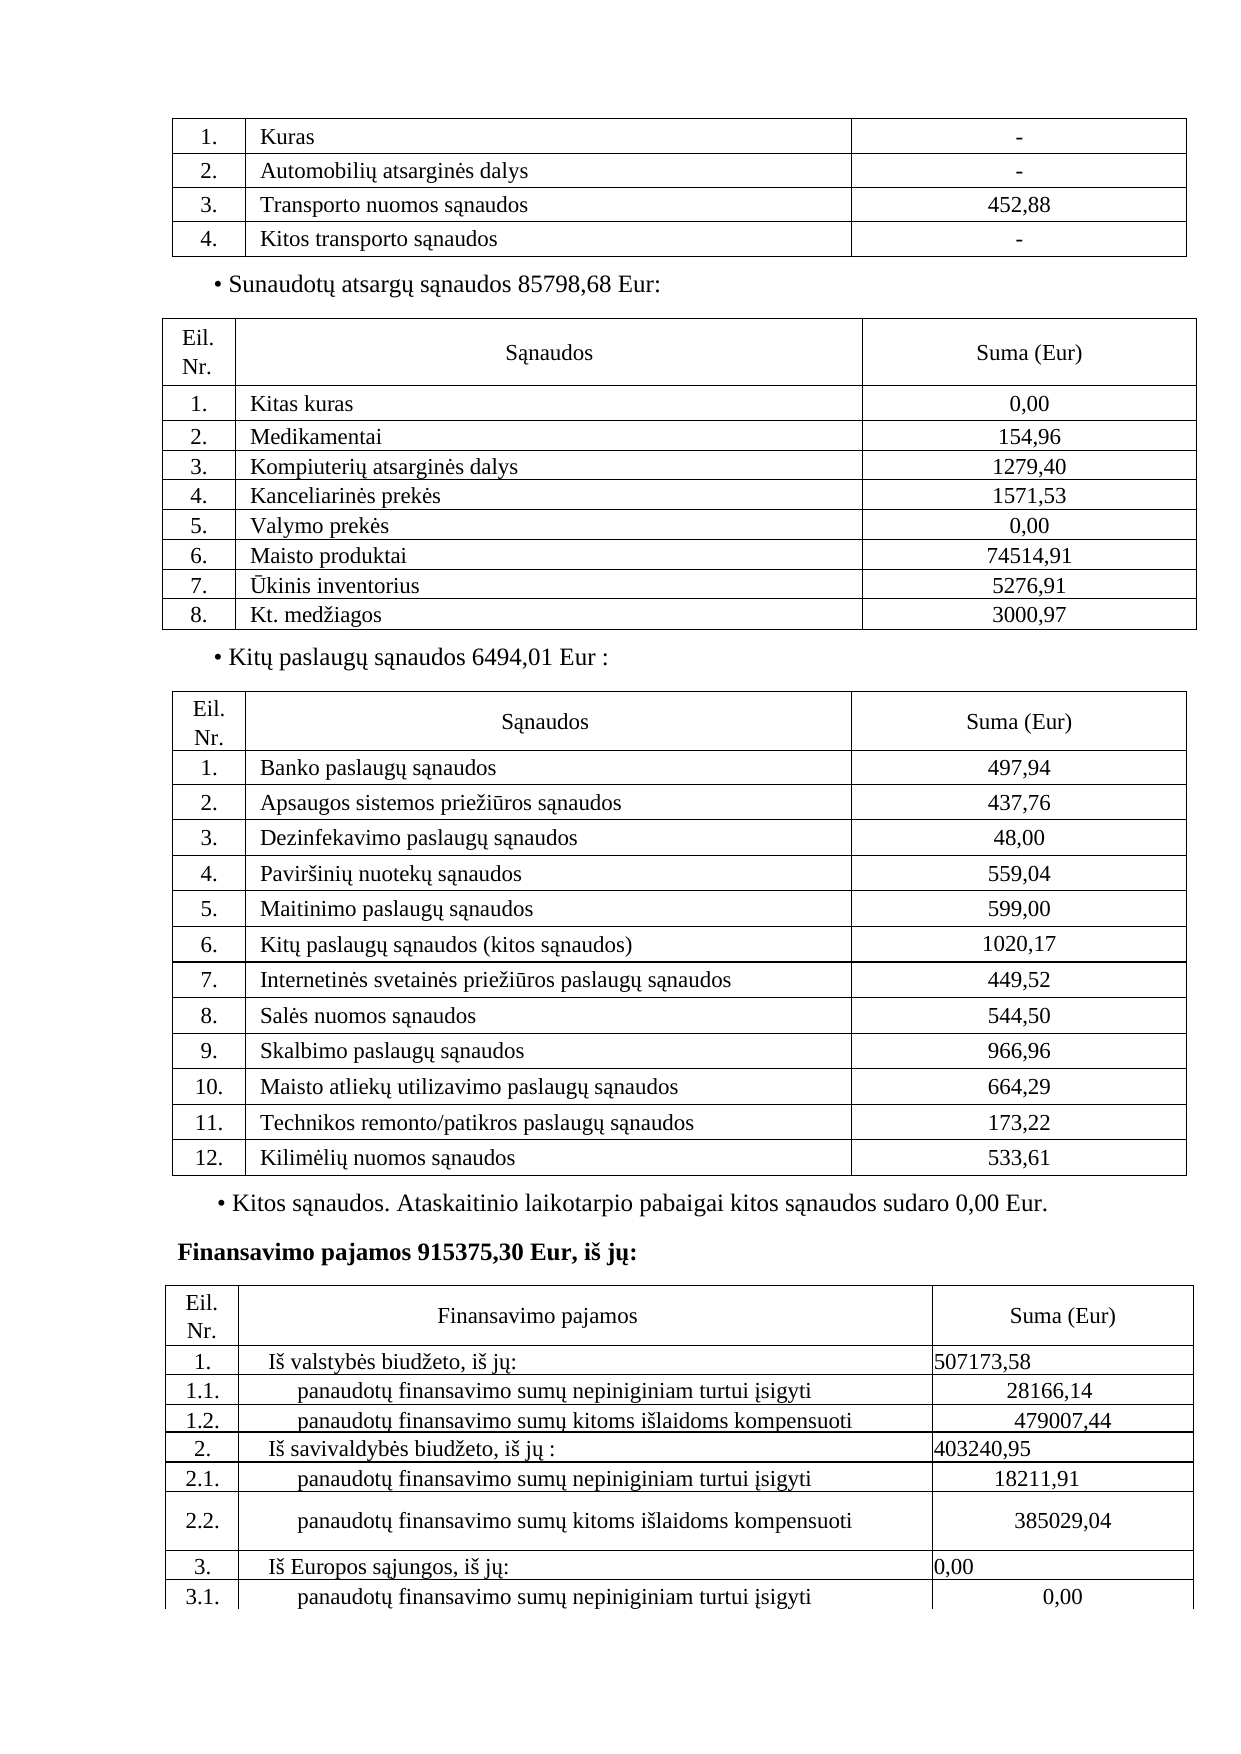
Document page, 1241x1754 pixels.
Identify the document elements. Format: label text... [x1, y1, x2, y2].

table_cell 3. [173, 820, 245, 855]
table_cell 3. [166, 1551, 238, 1579]
table_cell 437,76 [852, 785, 1186, 819]
table_cell Transporto nuomos sąnaudos [246, 188, 851, 221]
table_cell 5. [173, 891, 245, 926]
table_cell 0,00 [863, 386, 1196, 419]
table_cell 2. [173, 785, 245, 819]
table_cell Iš Europos sąjungos, iš jų: [239, 1551, 932, 1579]
table_cell 664,29 [852, 1069, 1186, 1103]
table_header Eil. Nr. [173, 692, 245, 750]
table_cell 74514,91 [863, 540, 1196, 568]
table_cell panaudotų finansavimo sumų kitoms išlaidoms kompensuoti [239, 1405, 932, 1431]
table_cell 1.1. [166, 1375, 238, 1403]
table_cell Medikamentai [236, 421, 862, 449]
table_cell Iš savivaldybės biudžeto, iš jų : [239, 1433, 932, 1461]
table_cell 18211,91 [933, 1463, 1193, 1491]
table_cell 2. [166, 1433, 238, 1461]
table_cell 403240,95 [933, 1433, 1193, 1461]
table_cell - [852, 222, 1186, 256]
table_cell 12. [173, 1140, 245, 1174]
table_cell Automobilių atsarginės dalys [246, 154, 851, 187]
table_cell 2.1. [166, 1463, 238, 1491]
table_cell 3. [163, 451, 235, 479]
table_cell 6. [173, 927, 245, 961]
table_cell 1571,53 [863, 480, 1196, 508]
table_cell 28166,14 [933, 1375, 1193, 1403]
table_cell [239, 1580, 932, 1609]
table_cell 2. [163, 421, 235, 449]
table_header Finansavimo pajamos [239, 1286, 932, 1344]
text • Kitos sąnaudos. Ataskaitinio laikotarpio pabaigai kitos sąnaudos sudaro 0,00 Eur. [177, 1188, 1181, 1217]
table_cell 1. [166, 1346, 238, 1374]
table_header Eil. Nr. [166, 1286, 238, 1344]
table_cell Kitų paslaugų sąnaudos (kitos sąnaudos) [246, 927, 851, 961]
table_cell panaudotų finansavimo sumų nepiniginiam turtui įsigyti [239, 1375, 932, 1403]
text • Sunaudotų atsargų sąnaudos 85798,68 Eur: [213, 269, 1181, 298]
table_cell 559,04 [852, 856, 1186, 890]
table_cell 4. [173, 222, 245, 256]
table_header Sąnaudos [246, 692, 851, 750]
table_cell 449,52 [852, 963, 1186, 997]
table_cell Kilimėlių nuomos sąnaudos [246, 1140, 851, 1174]
table_cell Kt. medžiagos [236, 599, 862, 629]
table_cell panaudotų finansavimo sumų nepiniginiam turtui įsigyti [239, 1463, 932, 1491]
table_cell Maisto produktai [236, 540, 862, 568]
text • Kitų paslaugų sąnaudos 6494,01 Eur : [213, 642, 1181, 671]
table_cell 8. [163, 599, 235, 629]
table_cell Kuras [246, 119, 851, 153]
table_cell 173,22 [852, 1105, 1186, 1139]
table_cell Kanceliarinės prekės [236, 480, 862, 508]
table_cell 3. [173, 188, 245, 221]
table_header Suma (Eur) [863, 319, 1196, 385]
table_cell 8. [173, 998, 245, 1032]
table_cell 1.2. [166, 1405, 238, 1431]
table_header Sąnaudos [236, 319, 862, 385]
table_cell 0,00 [933, 1551, 1193, 1579]
table_cell Maisto atliekų utilizavimo paslaugų sąnaudos [246, 1069, 851, 1103]
table_cell 1. [173, 119, 245, 153]
table_cell 0,00 [933, 1580, 1193, 1609]
table_cell 154,96 [863, 421, 1196, 449]
table_cell 1279,40 [863, 451, 1196, 479]
table_cell Kitas kuras [236, 386, 862, 419]
table_cell 0,00 [863, 510, 1196, 538]
table_cell 507173,58 [933, 1346, 1193, 1374]
table_cell 544,50 [852, 998, 1186, 1032]
table_cell - [852, 119, 1186, 153]
table_cell 3.1. [166, 1580, 238, 1609]
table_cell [239, 1492, 932, 1550]
table_cell Valymo prekės [236, 510, 862, 538]
table_cell 11. [173, 1105, 245, 1139]
table_cell 966,96 [852, 1034, 1186, 1068]
table_cell 2.2. [166, 1492, 238, 1550]
table_cell Apsaugos sistemos priežiūros sąnaudos [246, 785, 851, 819]
table_cell Ūkinis inventorius [236, 570, 862, 598]
table_cell 5276,91 [863, 570, 1196, 598]
table_header Suma (Eur) [852, 692, 1186, 750]
table_cell Salės nuomos sąnaudos [246, 998, 851, 1032]
table_cell 4. [173, 856, 245, 890]
table_cell Banko paslaugų sąnaudos [246, 751, 851, 784]
table_cell 1020,17 ,, [852, 927, 1186, 961]
table_cell 9. [173, 1034, 245, 1068]
table_cell Paviršinių nuotekų sąnaudos [246, 856, 851, 890]
table_cell 497,94 [852, 751, 1186, 784]
table_cell 385029,04 [933, 1492, 1193, 1550]
table_cell Kitos transporto sąnaudos [246, 222, 851, 256]
table_cell Iš valstybės biudžeto, iš jų: [239, 1346, 932, 1374]
table_cell 5. [163, 510, 235, 538]
table_cell Skalbimo paslaugų sąnaudos [246, 1034, 851, 1068]
table_header Eil. Nr. [163, 319, 235, 385]
table_cell 599,00 [852, 891, 1186, 926]
table_cell 7. [173, 963, 245, 997]
table_cell Technikos remonto/patikros paslaugų sąnaudos [246, 1105, 851, 1139]
table_cell 4. [163, 480, 235, 508]
table_cell 3000,97 [863, 599, 1196, 629]
table_cell 7. [163, 570, 235, 598]
text Finansavimo pajamos 915375,30 Eur, iš jų: [177, 1237, 1181, 1265]
table_cell 48,00 [852, 820, 1186, 855]
table_cell Maitinimo paslaugų sąnaudos [246, 891, 851, 926]
table_cell - [852, 154, 1186, 187]
table_cell 1. [173, 751, 245, 784]
table_cell 1. [163, 386, 235, 419]
table_cell Internetinės svetainės priežiūros paslaugų sąnaudos [246, 963, 851, 997]
table_cell Dezinfekavimo paslaugų sąnaudos [246, 820, 851, 855]
table_cell 479007,44 [933, 1405, 1193, 1431]
table_header Suma (Eur) [933, 1286, 1193, 1344]
table_cell 10. [173, 1069, 245, 1103]
table_cell 6. [163, 540, 235, 568]
table_cell Kompiuterių atsarginės dalys [236, 451, 862, 479]
table_cell 452,88 [852, 188, 1186, 221]
table_cell 2. [173, 154, 245, 187]
table_cell 533,61 [852, 1140, 1186, 1174]
